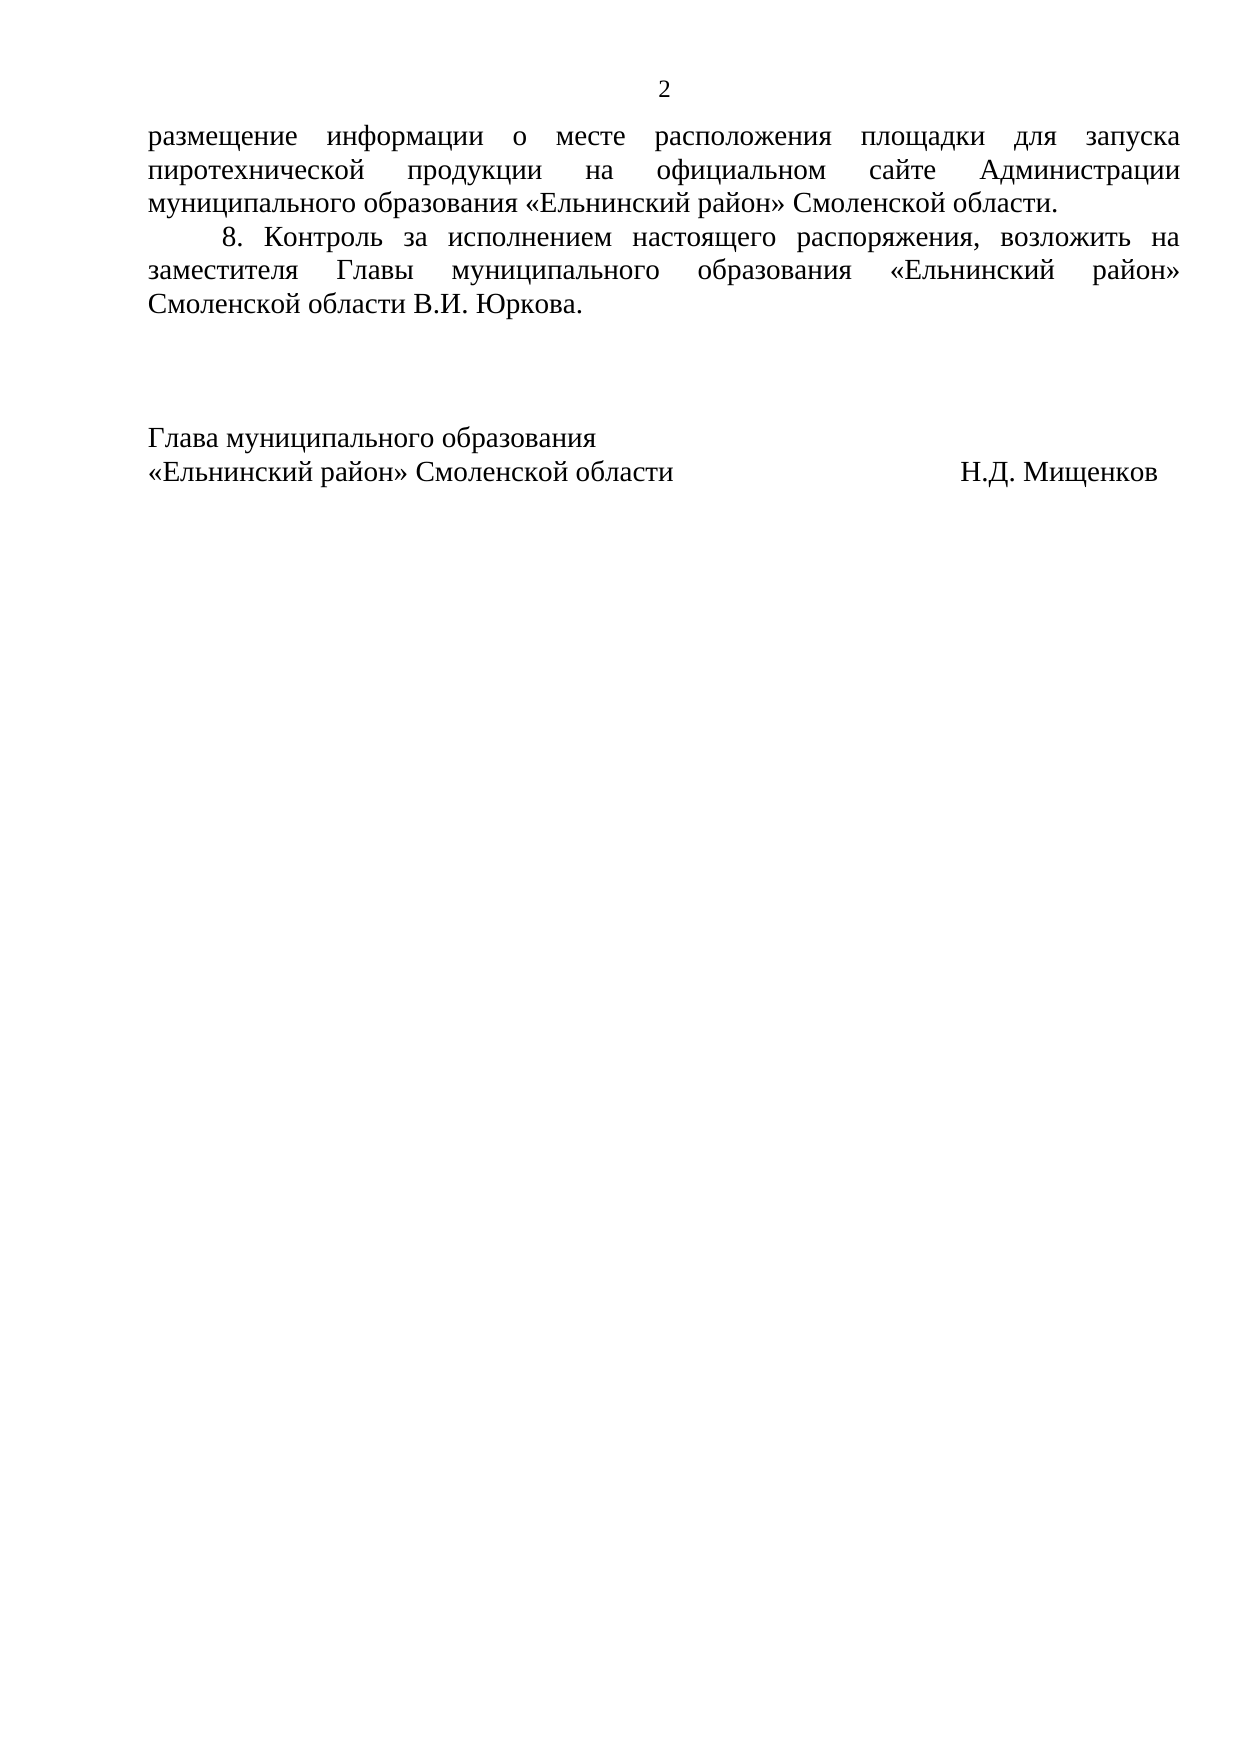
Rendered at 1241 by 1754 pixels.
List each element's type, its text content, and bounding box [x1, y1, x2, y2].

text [148, 118, 1181, 219]
list «Ельнинский район» Смоленской области Н.Д. Мищенков [148, 454, 1187, 487]
text 8. Контроль за исполнением настоящего распоряжения, возложить на заместителя Главы муниципального образования «Ельнинский район» Смоленской области В.И. Юркова. [148, 219, 1181, 319]
list Глава муниципального образования [148, 420, 1187, 454]
